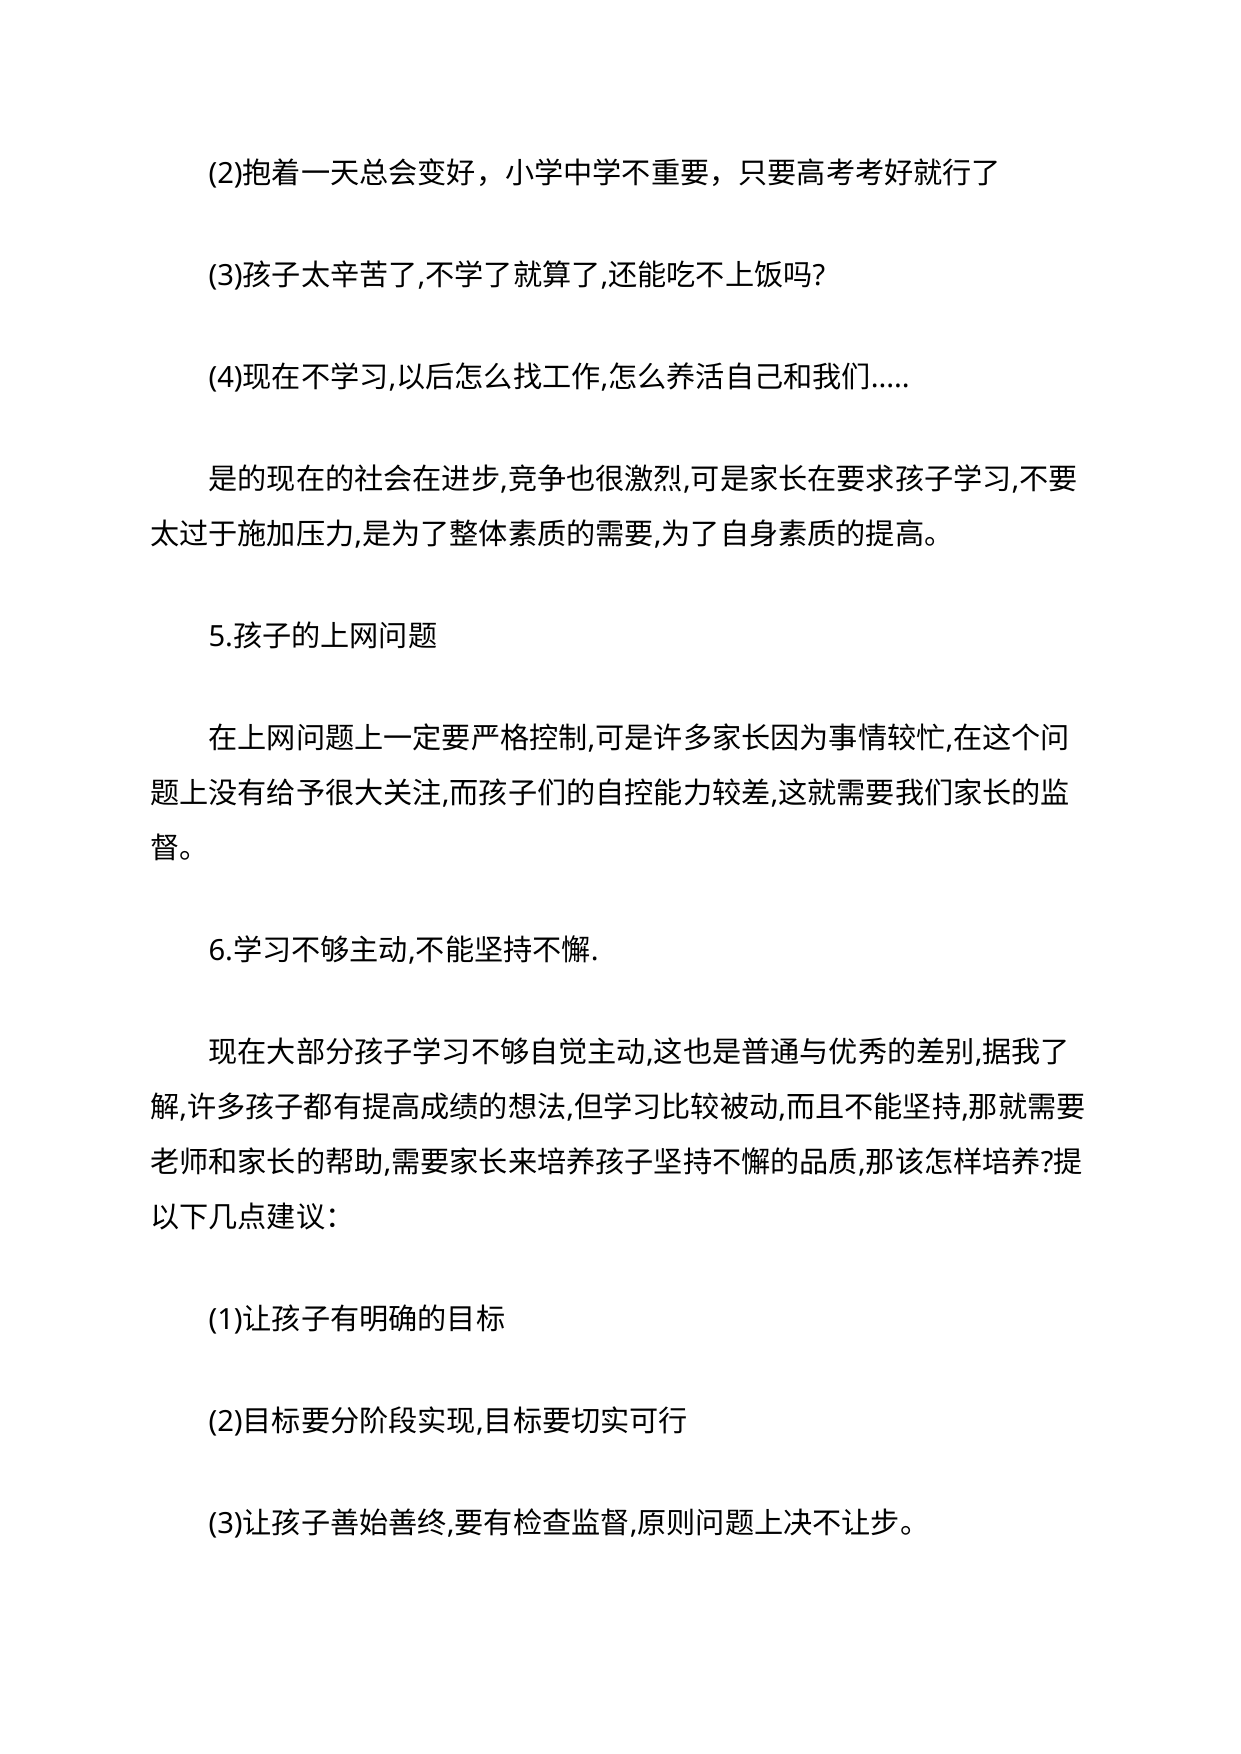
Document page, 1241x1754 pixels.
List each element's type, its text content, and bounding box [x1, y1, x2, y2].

text 现在大部分孩子学习不够自觉主动,这也是普通与优秀的差别,据我了解,许多孩子都有提高成绩的想法,但学习比较被动,而且不能坚持,那就需要老师和家长的帮助,需要家长来培养孩子坚持不懈的品质,那该怎样培养?提以下几点建议： [150, 1029, 1090, 1236]
text (2)目标要分阶段实现,目标要切实可行 [150, 1397, 1090, 1440]
text (3)孩子太辛苦了,不学了就算了,还能吃不上饭吗? [150, 252, 1090, 294]
text 6.学习不够主动,不能坚持不懈. [150, 927, 1090, 969]
text 是的现在的社会在进步,竞争也很激烈,可是家长在要求孩子学习,不要太过于施加压力,是为了整体素质的需要,为了自身素质的提高。 [150, 456, 1090, 553]
text (4)现在不学习,以后怎么找工作,怎么养活自己和我们..... [150, 354, 1090, 396]
text 5.孩子的上网问题 [150, 613, 1090, 655]
text (2)抱着一天总会变好，小学中学不重要，只要高考考好就行了 [150, 150, 1090, 192]
text (3)让孩子善始善终,要有检查监督,原则问题上决不让步。 [150, 1499, 1090, 1542]
text (1)让孩子有明确的目标 [150, 1295, 1090, 1338]
text 在上网问题上一定要严格控制,可是许多家长因为事情较忙,在这个问题上没有给予很大关注,而孩子们的自控能力较差,这就需要我们家长的监督。 [150, 715, 1090, 867]
